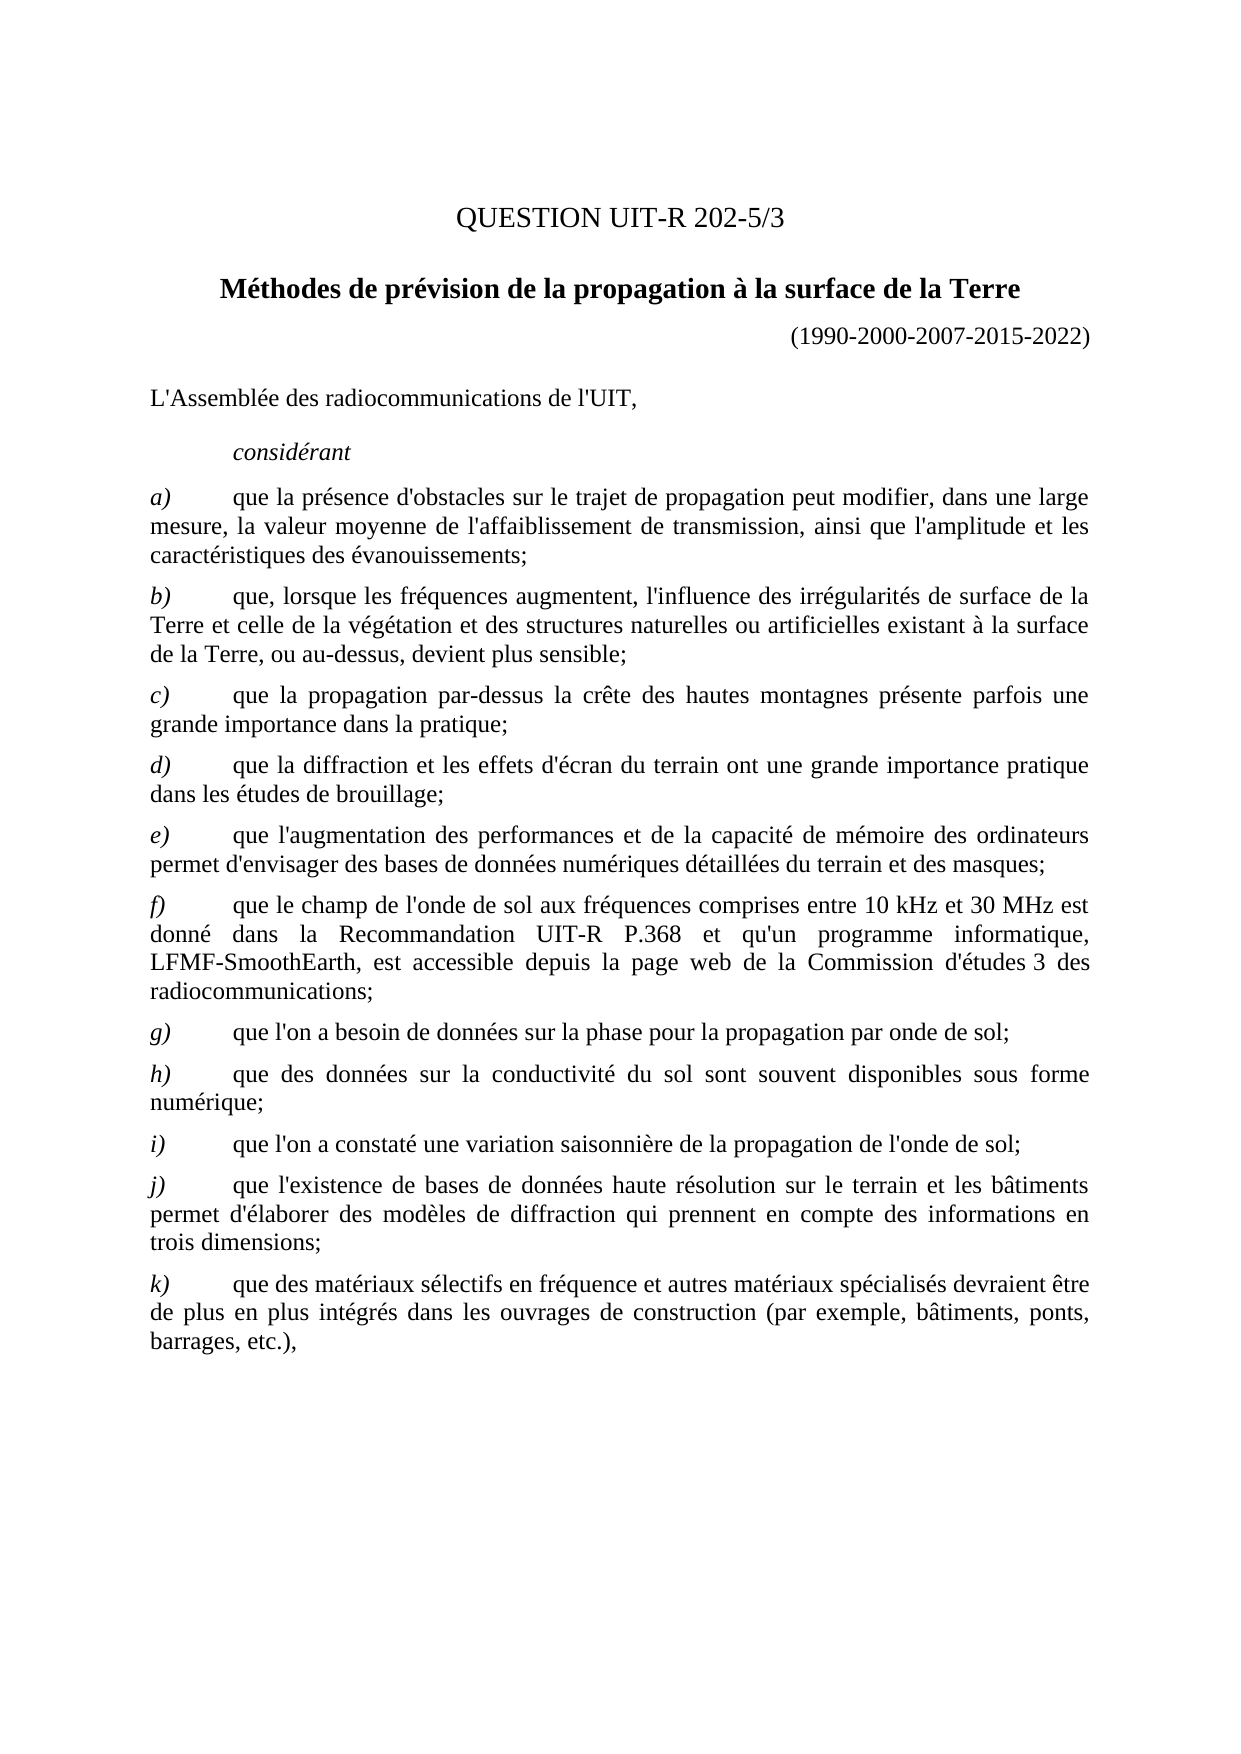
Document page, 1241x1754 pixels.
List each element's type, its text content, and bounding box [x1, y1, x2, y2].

text g) que l'on a besoin de données sur la phase pour la propagation par onde de sol; [150, 1017, 1090, 1046]
title Méthodes de prévision de la propagation à la surface de la Terre [150, 271, 1090, 304]
title L'Assemblée des radiocommunications de l'UIT, [150, 383, 1090, 412]
text i) que l'on a constaté une variation saisonnière de la propagation de l'onde de sol; [150, 1129, 1090, 1157]
text d) que la diffraction et les effets d'écran du terrain ont une grande importance pratique dans les études de brouillage; [150, 750, 1090, 807]
text h) que des données sur la conductivité du sol sont souvent disponibles sous forme numérique; [150, 1059, 1090, 1116]
text e) que l'augmentation des performances et de la capacité de mémoire des ordinateurs permet d'envisager des bases de données numériques détaillées du terrain et des masques; [150, 820, 1090, 877]
text QUESTION UIT-R 202-5/3 [150, 200, 1090, 233]
text a) que la présence d'obstacles sur le trajet de propagation peut modifier, dans une large mesure, la valeur moyenne de l'affaiblissement de transmission, ainsi que l'amplitude et les caractéristiques des évanouissements; [150, 482, 1090, 569]
text j) que l'existence de bases de données haute résolution sur le terrain et les bâtiments permet d'élaborer des modèles de diffraction qui prennent en compte des informations en trois dimensions; [150, 1170, 1090, 1256]
text k) que des matériaux sélectifs en fréquence et autres matériaux spécialisés devraient être de plus en plus intégrés dans les ouvrages de construction (par exemple, bâtiments, ponts, barrages, etc.), [150, 1269, 1090, 1355]
text c) que la propagation par-dessus la crête des hautes montagnes présente parfois une grande importance dans la pratique; [150, 680, 1090, 737]
text (1990-2000-2007-2015-2022) [150, 321, 1090, 350]
text b) que, lorsque les fréquences augmentent, l'influence des irrégularités de surface de la Terre et celle de la végétation et des structures naturelles ou artificielles existant à la surface de la Terre, ou au-dessus, devient plus sensible; [150, 581, 1090, 667]
text f) que le champ de l'onde de sol aux fréquences comprises entre 10 kHz et 30 MHz est donné dans la Recommandation UIT-R P.368 et qu'un programme informatique, LFMF-SmoothEarth, est accessible depuis la page web de la Commission d'études 3 des radiocommunications; [150, 890, 1090, 1005]
text considérant [233, 437, 1090, 466]
